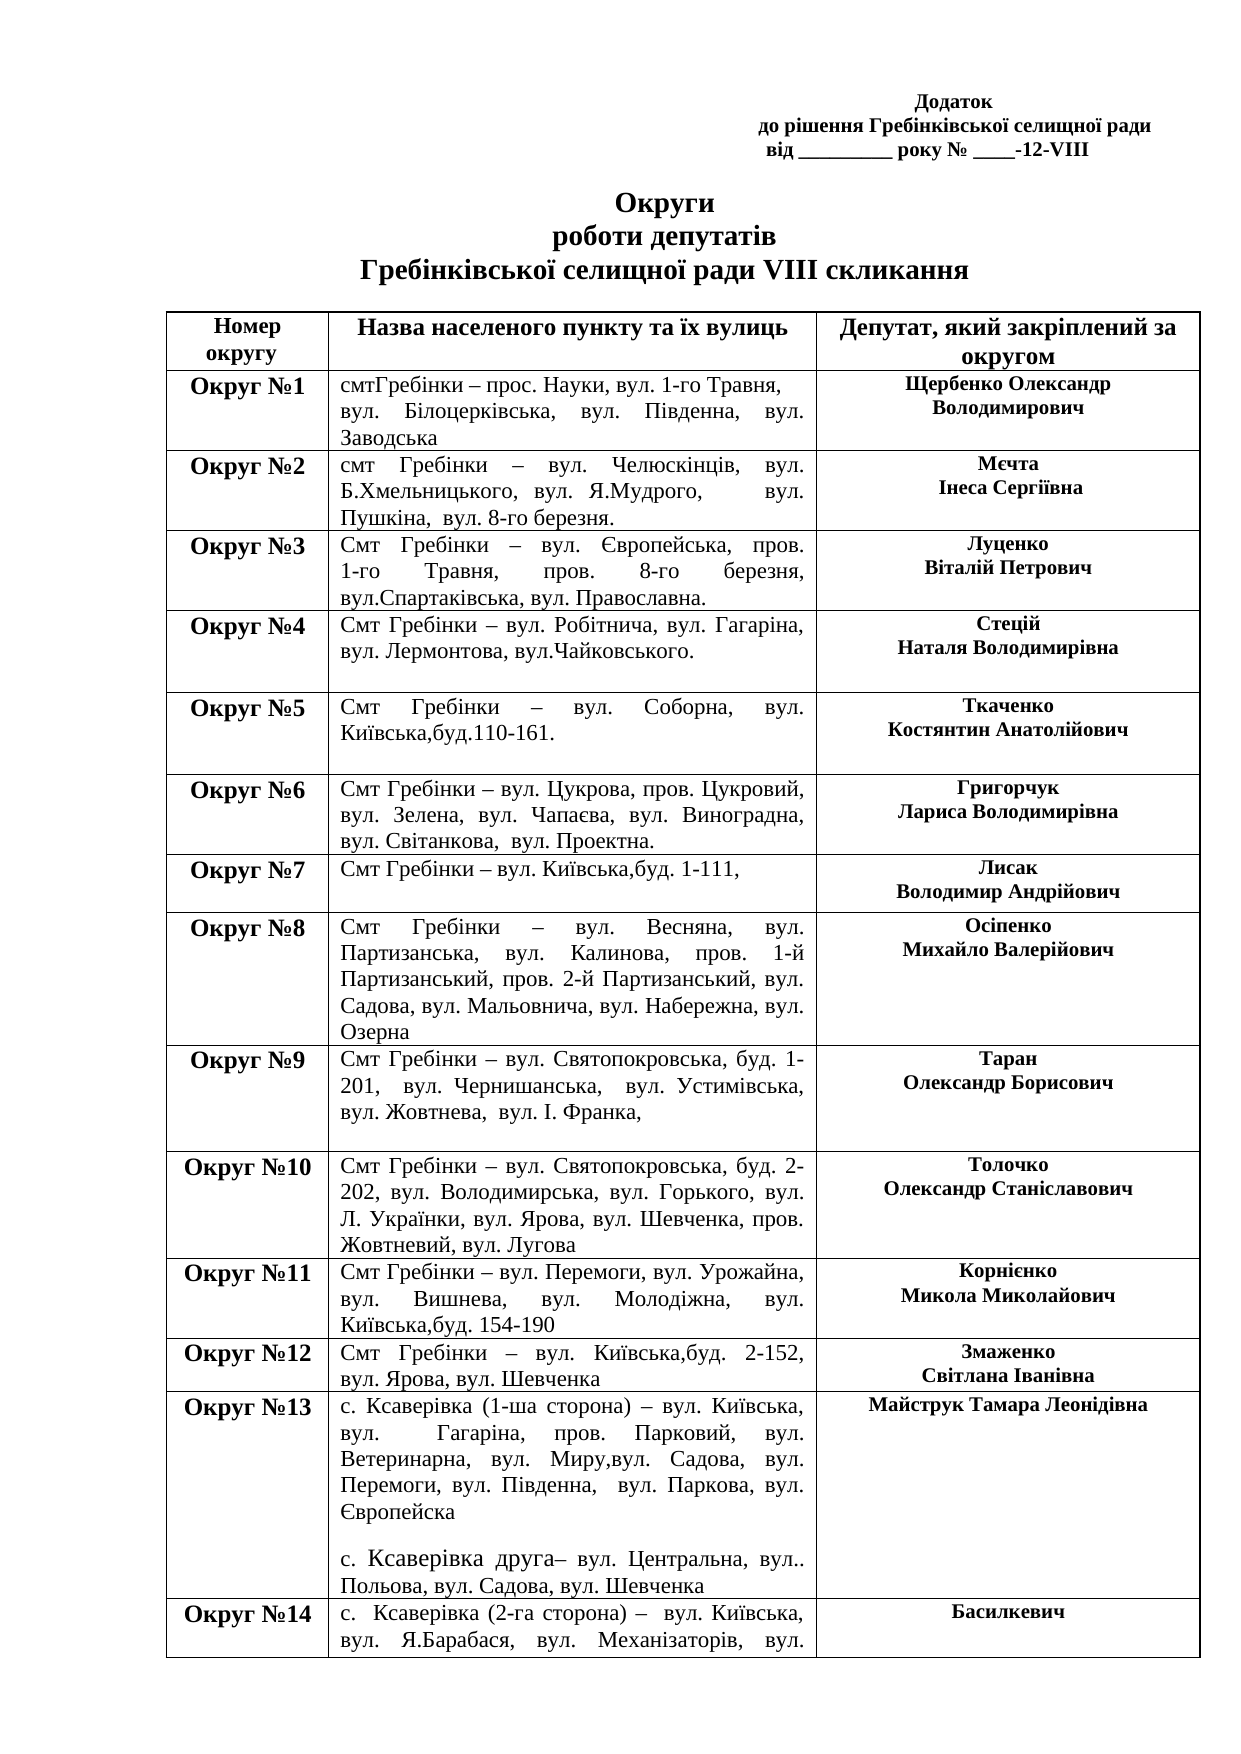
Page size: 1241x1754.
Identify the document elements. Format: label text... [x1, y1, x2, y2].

table_cell Смт Гребінки – вул. Соборна, вул. Київська,буд.110-161. [329, 693, 816, 774]
table_cell смт Гребінки – вул. Челюскінців, вул. Б.Хмельницького, вул. Я.Мудрого, вул. Пушкіна, вул. 8-го березня. [329, 451, 816, 530]
table_cell Смт Гребінки – вул. Цукрова, пров. Цукровий, вул. Зелена, вул. Чапаєва, вул. Виноградна, вул. Світанкова, вул. Проектна. [329, 775, 816, 854]
table_cell Смт Гребінки – вул. Святопокровська, буд. 1-201, вул. Чернишанська, вул. Устимівська, вул. Жовтнева, вул. І. Франка, [329, 1046, 816, 1151]
table_cell Округ №3 [167, 531, 328, 610]
table_cell Округ №5 [167, 693, 328, 774]
text Додаток [177, 89, 1152, 113]
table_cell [329, 1599, 816, 1657]
table_cell Смт Гребінки – вул. Робітнича, вул. Гагаріна, вул. Лермонтова, вул.Чайковського. [329, 611, 816, 692]
table_cell Округ №11 [167, 1259, 328, 1337]
table_cell Округ №4 [167, 611, 328, 692]
table_cell Толочко Олександр Станіславович [817, 1152, 1199, 1257]
table_cell Округ №1 [167, 371, 328, 450]
table_cell Мєчта Інеса Сергіївна [817, 451, 1199, 530]
table_cell Округ №8 [167, 913, 328, 1044]
text від _________ року № ____-12-VIII [177, 137, 1152, 161]
table_cell Григорчук Лариса Володимирівна [817, 775, 1199, 854]
table_cell с. Ксаверівка (1-ша сторона) – вул. Київська, вул. Гагаріна, пров. Парковий, вул. Ветеринарна, вул. Миру,вул. Садова, вул. Перемоги, вул. Південна, вул. Паркова, вул. Європейска с. Ксаверівка друга– вул. Центральна, вул.. Польова, вул. Садова, вул. Шевченка [329, 1392, 816, 1598]
table_header Номер округу [167, 313, 328, 370]
text Округи [177, 185, 1152, 218]
table_cell Лисак Володимир Андрійович [817, 855, 1199, 912]
table_cell Округ №9 [167, 1046, 328, 1151]
table_cell Осіпенко Михайло Валерійович [817, 913, 1199, 1044]
table_cell Ткаченко Костянтин Анатолійович [817, 693, 1199, 774]
table_cell смтГребінки – прос. Науки, вул. 1-го Травня, вул. Білоцерківська, вул. Південна, вул. Заводська [329, 371, 816, 450]
table_header Депутат, який закріплений за округом [817, 313, 1199, 370]
text роботи депутатів [177, 218, 1152, 252]
table_cell Стецій Наталя Володимирівна [817, 611, 1199, 692]
table_cell Смт Гребінки – вул. Перемоги, вул. Урожайна, вул. Вишнева, вул. Молодіжна, вул. Київська,буд. 154-190 [329, 1259, 816, 1337]
table_cell Округ №14 [167, 1599, 328, 1657]
table_cell Округ №13 [167, 1392, 328, 1598]
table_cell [817, 1599, 1199, 1657]
table_cell Щербенко Олександр Володимирович [817, 371, 1199, 450]
text до рішення Гребінківської селищної ради [177, 113, 1152, 137]
table_cell Округ №10 [167, 1152, 328, 1257]
table_cell Смт Гребінки – вул. Європейська, пров. 1-го Травня, пров. 8-го березня, вул.Спартаківська, вул. Православна. [329, 531, 816, 610]
table_cell Округ №2 [167, 451, 328, 530]
table_cell Смт Гребінки – вул. Київська,буд. 1-111, [329, 855, 816, 912]
table_cell Майструк Тамара Леонідівна [817, 1392, 1199, 1598]
text Гребінківської селищної ради VIII скликання [177, 252, 1152, 286]
table_cell Таран Олександр Борисович [817, 1046, 1199, 1151]
table_cell Округ №7 [167, 855, 328, 912]
table_cell Смт Гребінки – вул. Весняна, вул. Партизанська, вул. Калинова, пров. 1-й Партизанський, пров. 2-й Партизанський, вул. Садова, вул. Мальовнича, вул. Набережна, вул. Озерна [329, 913, 816, 1044]
table_cell Округ №12 [167, 1339, 328, 1391]
table_cell Смт Гребінки – вул. Київська,буд. 2-152, вул. Ярова, вул. Шевченка [329, 1339, 816, 1391]
table_cell Округ №6 [167, 775, 328, 854]
table_cell Смт Гребінки – вул. Святопокровська, буд. 2-202, вул. Володимирська, вул. Горького, вул. Л. Українки, вул. Ярова, вул. Шевченка, пров. Жовтневий, вул. Лугова [329, 1152, 816, 1257]
table_header Назва населеного пункту та їх вулиць [329, 313, 816, 370]
table_cell Луценко Віталій Петрович [817, 531, 1199, 610]
table_cell Змаженко Світлана Іванівна [817, 1339, 1199, 1391]
table_cell Корнієнко Микола Миколайович [817, 1259, 1199, 1337]
